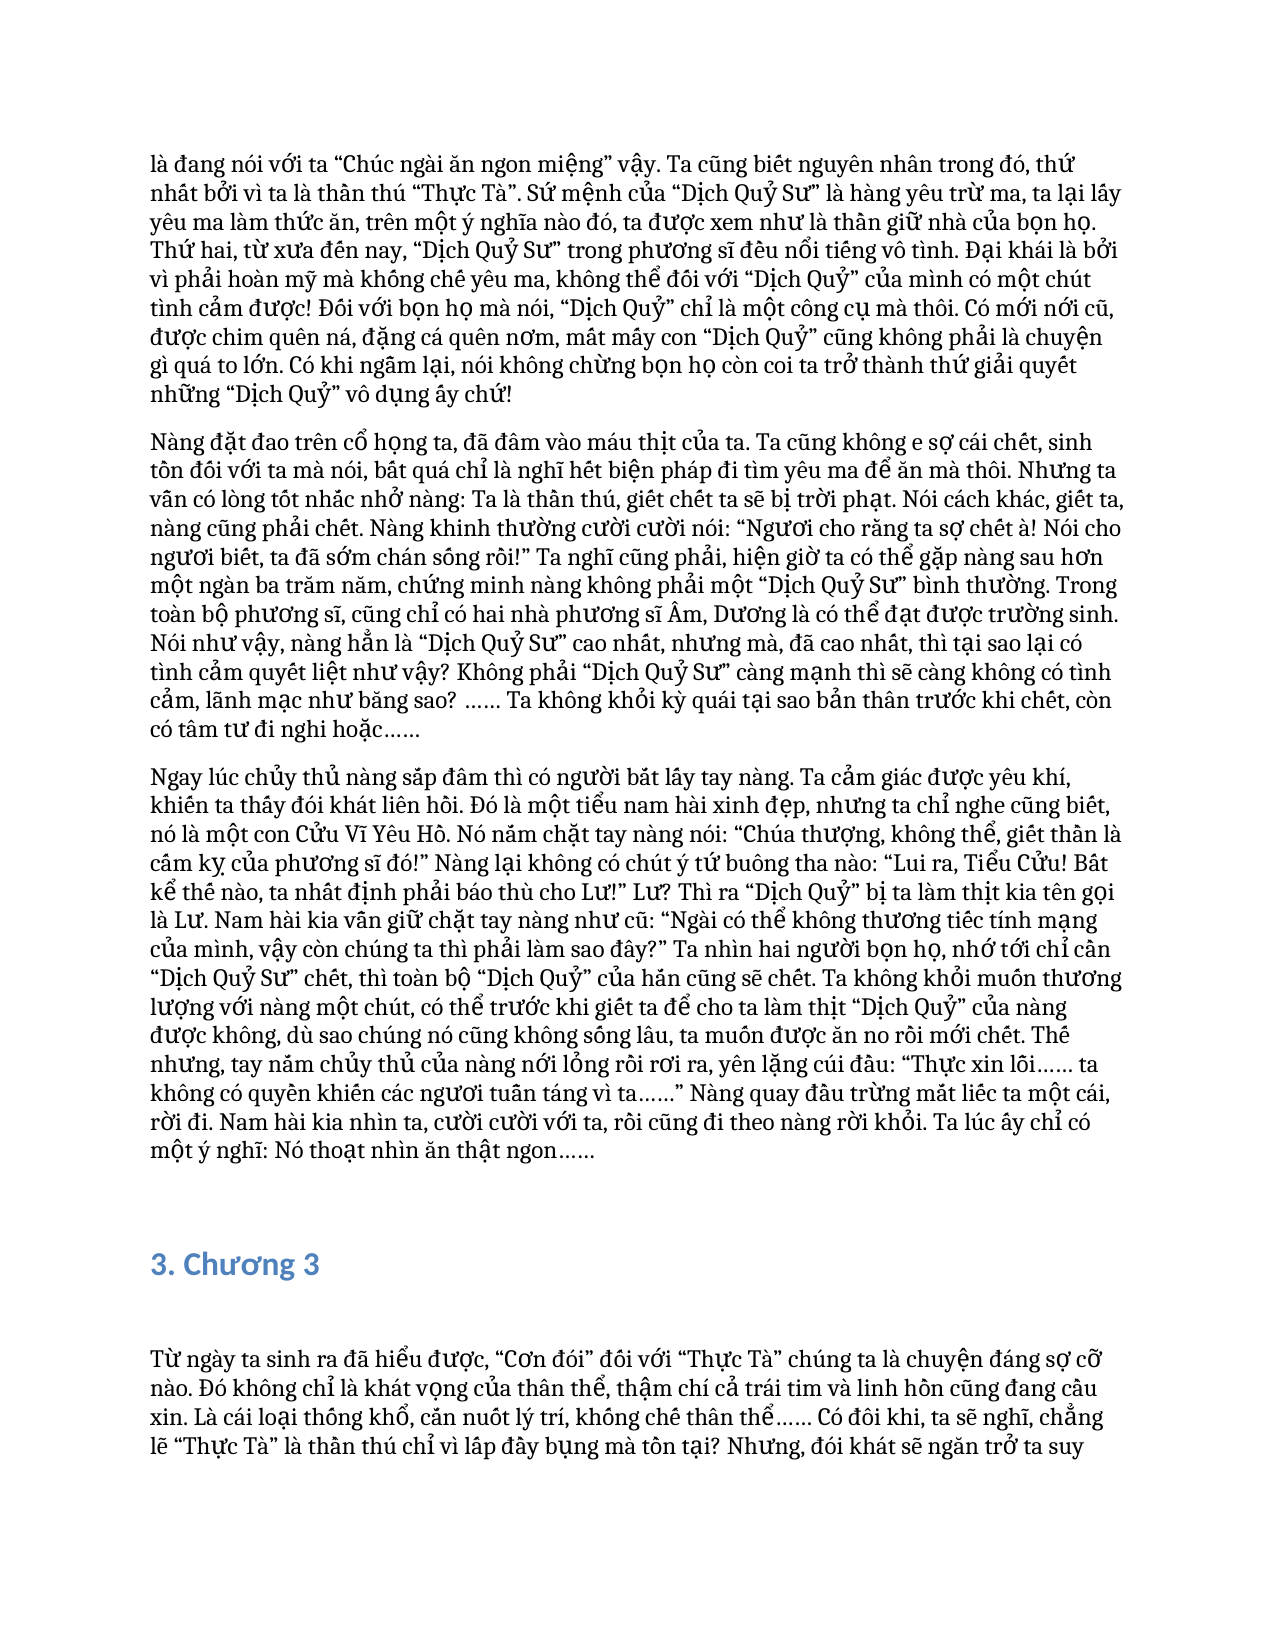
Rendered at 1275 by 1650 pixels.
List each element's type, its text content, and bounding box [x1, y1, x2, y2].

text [150, 1288, 1125, 1460]
text Ngay lúc chủy thủ nàng sắp đâm thì có người bắt lấy tay nàng. Ta cảm giác được yêu khí, khiến ta thấy đói khát liên hồi. Đó là một tiểu nam hài xinh đẹp, nhưng ta chỉ nghe cũng biết, nó là một con Cửu Vĩ Yêu Hồ. Nó nắm chặt tay nàng nói: “Chúa thượng, không thể, giết thần là cấm kỵ của phương sĩ đó!” Nàng lại không có chút ý tứ buông tha nào: “Lui ra, Tiểu Cửu! Bất kể thế nào, ta nhất định phải báo thù cho Lư!” Lư? Thì ra “Dịch Quỷ” bị ta làm thịt kia tên gọi là Lư. Nam hài kia vẫn giữ chặt tay nàng như cũ: “Ngài có thể không thương tiếc tính mạng của mình, vậy còn chúng ta thì phải làm sao đây?” Ta nhìn hai người bọn họ, nhớ tới chỉ cần “Dịch Quỷ Sư” chết, thì toàn bộ “Dịch Quỷ” của hắn cũng sẽ chết. Ta không khỏi muốn thương lượng với nàng một chút, có thể trước khi giết ta để cho ta làm thịt “Dịch Quỷ” của nàng được không, dù sao chúng nó cũng không sống lâu, ta muốn được ăn no rồi mới chết. Thế nhưng, tay nắm chủy thủ của nàng nới lỏng rồi rơi ra, yên lặng cúi đầu: “Thực xin lỗi…… ta không có quyền khiến các ngươi tuẫn táng vì ta……” Nàng quay đầu trừng mắt liếc ta một cái, rời đi. Nam hài kia nhìn ta, cười cười với ta, rồi cũng đi theo nàng rời khỏi. Ta lúc ấy chỉ có một ý nghĩ: Nó thoạt nhìn ăn thật ngon…… [150, 762, 1125, 1222]
subtitle 3. Chương 3 [150, 1243, 1125, 1284]
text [150, 150, 1125, 409]
text Nàng đặt đao trên cổ họng ta, đã đâm vào máu thịt của ta. Ta cũng không e sợ cái chết, sinh tồn đối với ta mà nói, bất quá chỉ là nghĩ hết biện pháp đi tìm yêu ma để ăn mà thôi. Nhưng ta vẫn có lòng tốt nhắc nhở nàng: Ta là thần thú, giết chết ta sẽ bị trời phạt. Nói cách khác, giết ta, nàng cũng phải chết. Nàng khinh thường cười cười nói: “Ngươi cho rằng ta sợ chết à! Nói cho ngươi biết, ta đã sớm chán sống rồi!” Ta nghĩ cũng phải, hiện giờ ta có thể gặp nàng sau hơn một ngàn ba trăm năm, chứng minh nàng không phải một “Dịch Quỷ Sư” bình thường. Trong toàn bộ phương sĩ, cũng chỉ có hai nhà phương sĩ Âm, Dương là có thể đạt được trường sinh. Nói như vậy, nàng hẳn là “Dịch Quỷ Sư” cao nhất, nhưng mà, đã cao nhất, thì tại sao lại có tình cảm quyết liệt như vậy? Không phải “Dịch Quỷ Sư” càng mạnh thì sẽ càng không có tình cảm, lãnh mạc như băng sao? …… Ta không khỏi kỳ quái tại sao bản thân trước khi chết, còn có tâm tư đi nghi hoặc…… [150, 427, 1125, 744]
